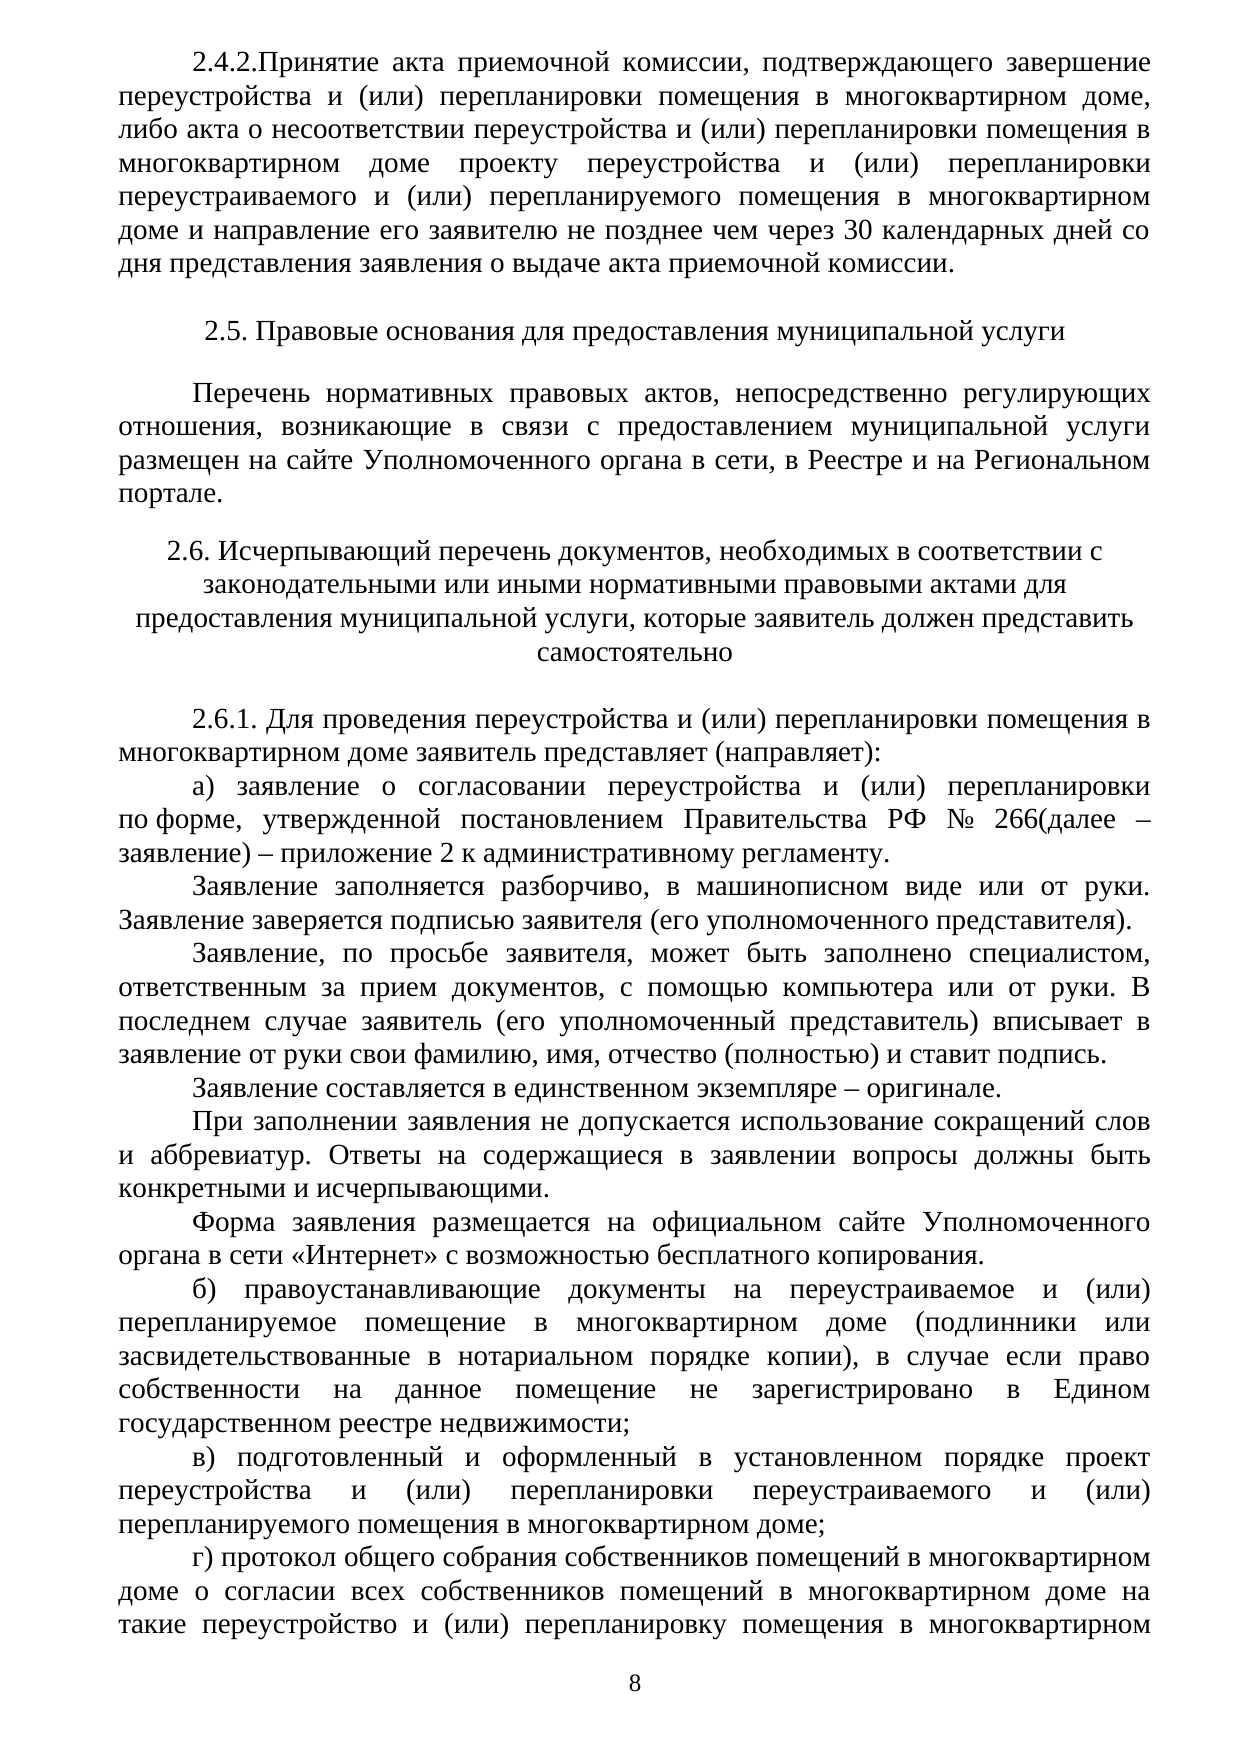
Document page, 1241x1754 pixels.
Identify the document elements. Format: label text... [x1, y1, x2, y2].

text Заявление, по просьбе заявителя, может быть заполнено специалистом, ответственным за прием документов, с помощью компьютера или от руки. В последнем случае заявитель (его уполномоченный представитель) вписывает в заявление от руки свои фамилию, имя, отчество (полностью) и ставит подпись. [118, 936, 1152, 1070]
text Заявление составляется в единственном экземпляре – оригинале. [118, 1070, 1152, 1103]
text Форма заявления размещается на официальном сайте Уполномоченного органа в сети «Интернет» с возможностью бесплатного копирования. [118, 1204, 1152, 1271]
text При заполнении заявления не допускается использование сокращений слов и аббревиатур. Ответы на содержащиеся в заявлении вопросы должны быть конкретными и исчерпывающими. [118, 1103, 1152, 1204]
text Перечень нормативных правовых актов, непосредственно регулирующих отношения, возникающие в связи с предоставлением муниципальной услуги размещен на сайте Уполномоченного органа в сети, в Реестре и на Региональном портале. [118, 375, 1152, 509]
text 2.6. Исчерпывающий перечень документов, необходимых в соответствии с законодательными или иными нормативными правовыми актами для предоставления муниципальной услуги, которые заявитель должен представить самостоятельно [118, 533, 1152, 667]
text в) подготовленный и оформленный в установленном порядке проект переустройства и (или) перепланировки переустраиваемого и (или) перепланируемого помещения в многоквартирном доме; [118, 1439, 1152, 1539]
text 2.6.1. Для проведения переустройства и (или) перепланировки помещения в многоквартирном доме заявитель представляет (направляет): [118, 701, 1152, 768]
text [118, 1539, 1152, 1640]
text 2.5. Правовые основания для предоставления муниципальной услуги [118, 313, 1152, 346]
text а) заявление о согласовании переустройства и (или) перепланировки по форме, утвержденной постановлением Правительства РФ № 266(далее – заявление) – приложение 2 к административному регламенту. [118, 768, 1152, 868]
text 2.4.2.Принятие акта приемочной комиссии, подтверждающего завершение переустройства и (или) перепланировки помещения в многоквартирном доме, либо акта о несоответствии переустройства и (или) перепланировки помещения в многоквартирном доме проекту переустройства и (или) перепланировки переустраиваемого и (или) перепланируемого помещения в многоквартирном доме и направление его заявителю не позднее чем через 30 календарных дней со дня представления заявления о выдаче акта приемочной комиссии. [118, 44, 1152, 279]
text б) правоустанавливающие документы на переустраиваемое и (или) перепланируемое помещение в многоквартирном доме (подлинники или засвидетельствованные в нотариальном порядке копии), в случае если право собственности на данное помещение не зарегистрировано в Едином государственном реестре недвижимости; [118, 1271, 1152, 1439]
text Заявление заполняется разборчиво, в машинописном виде или от руки. Заявление заверяется подписью заявителя (его уполномоченного представителя). [118, 868, 1152, 936]
